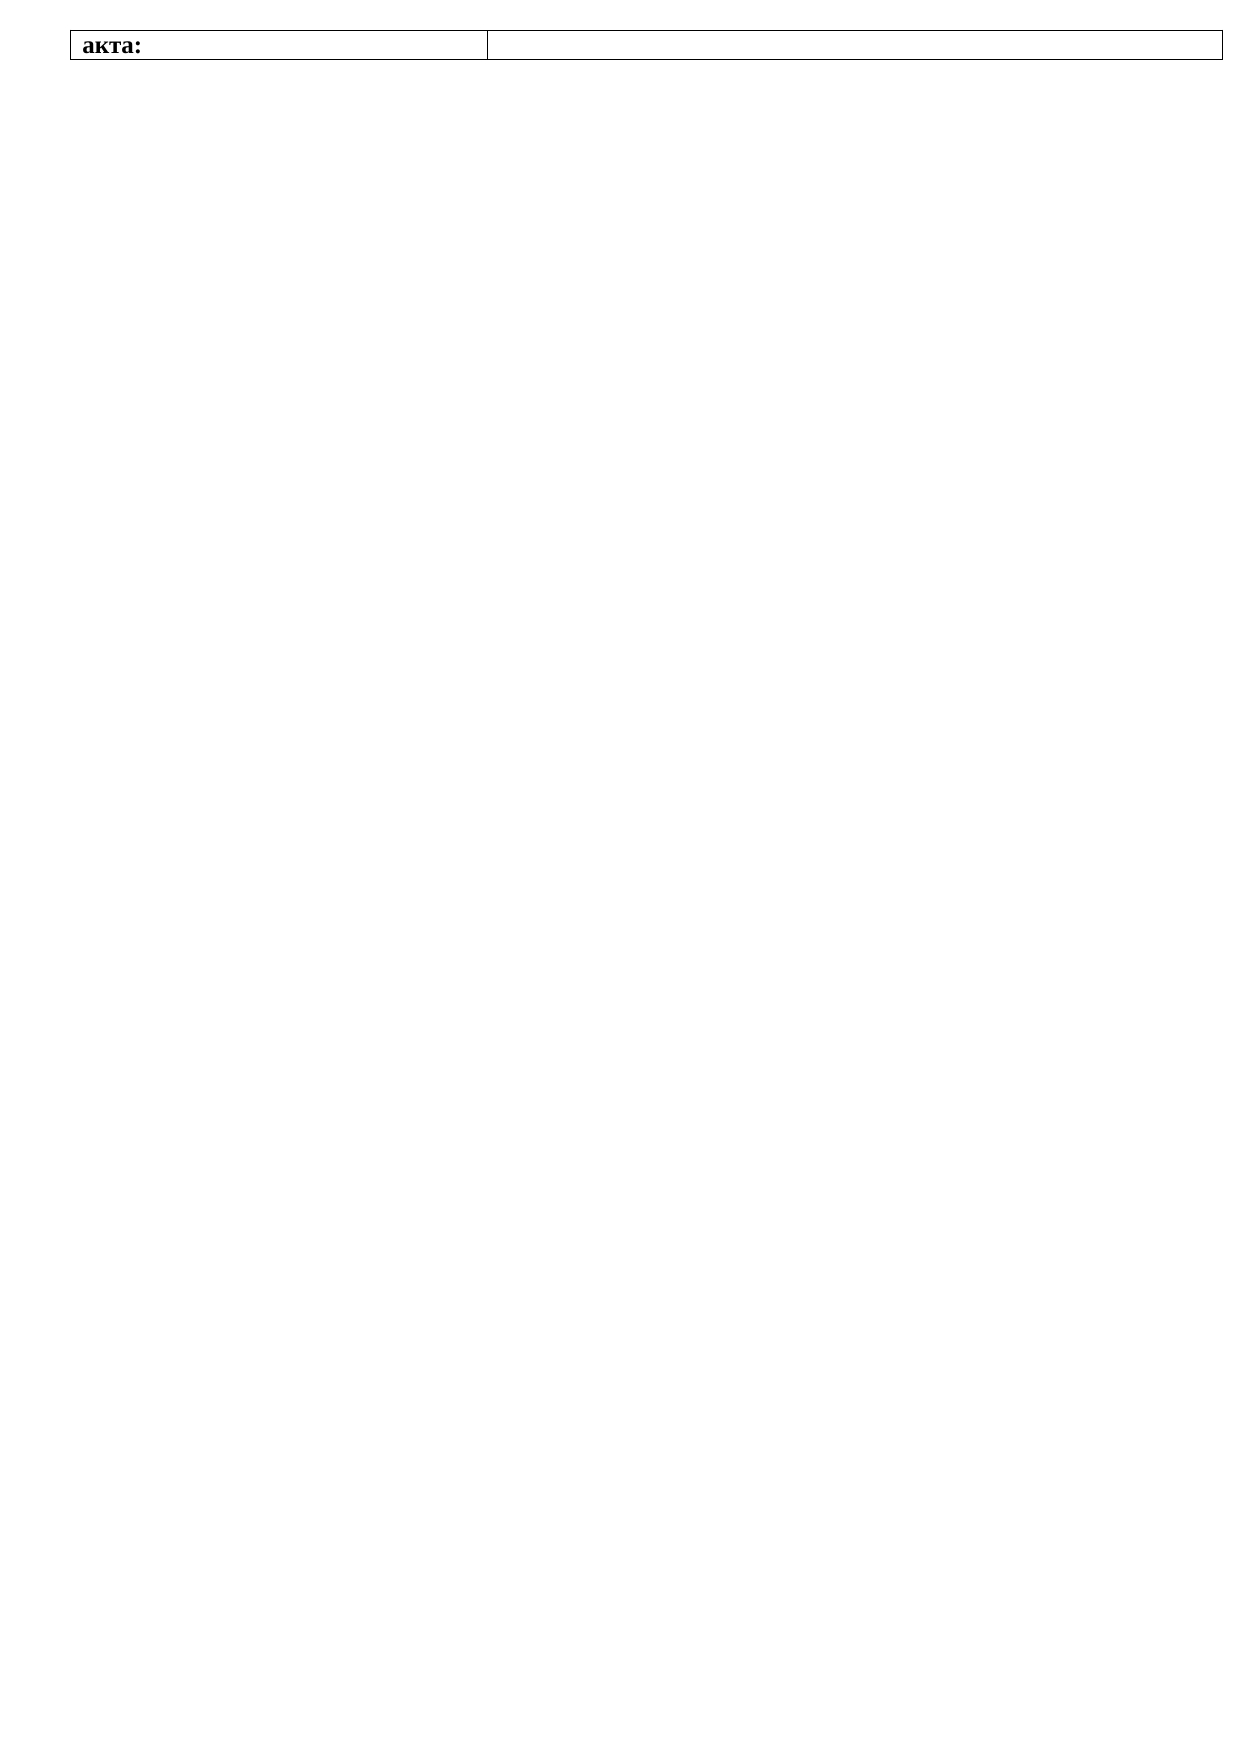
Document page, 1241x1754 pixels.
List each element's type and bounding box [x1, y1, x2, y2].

table_cell [488, 31, 1222, 59]
table_cell [71, 31, 487, 59]
